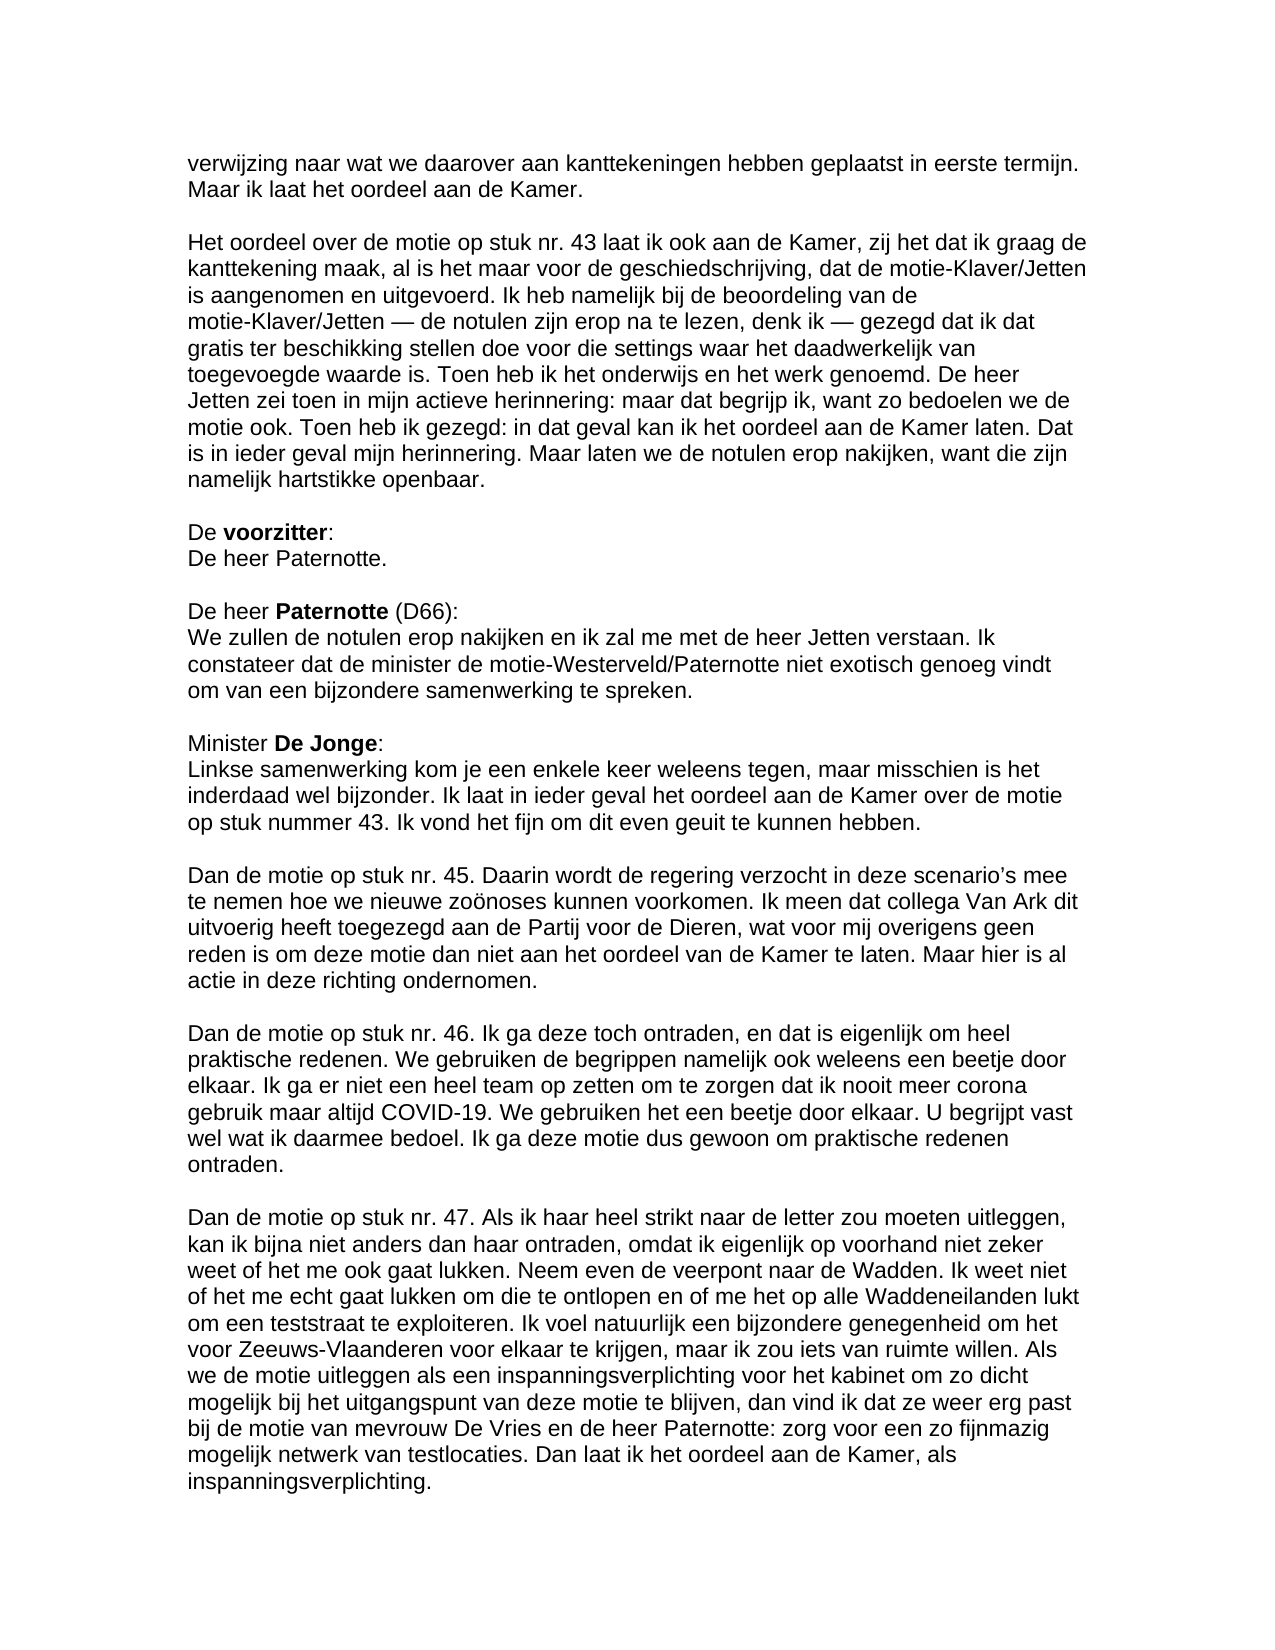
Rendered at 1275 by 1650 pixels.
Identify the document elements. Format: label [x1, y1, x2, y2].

text [187, 150, 1087, 1494]
